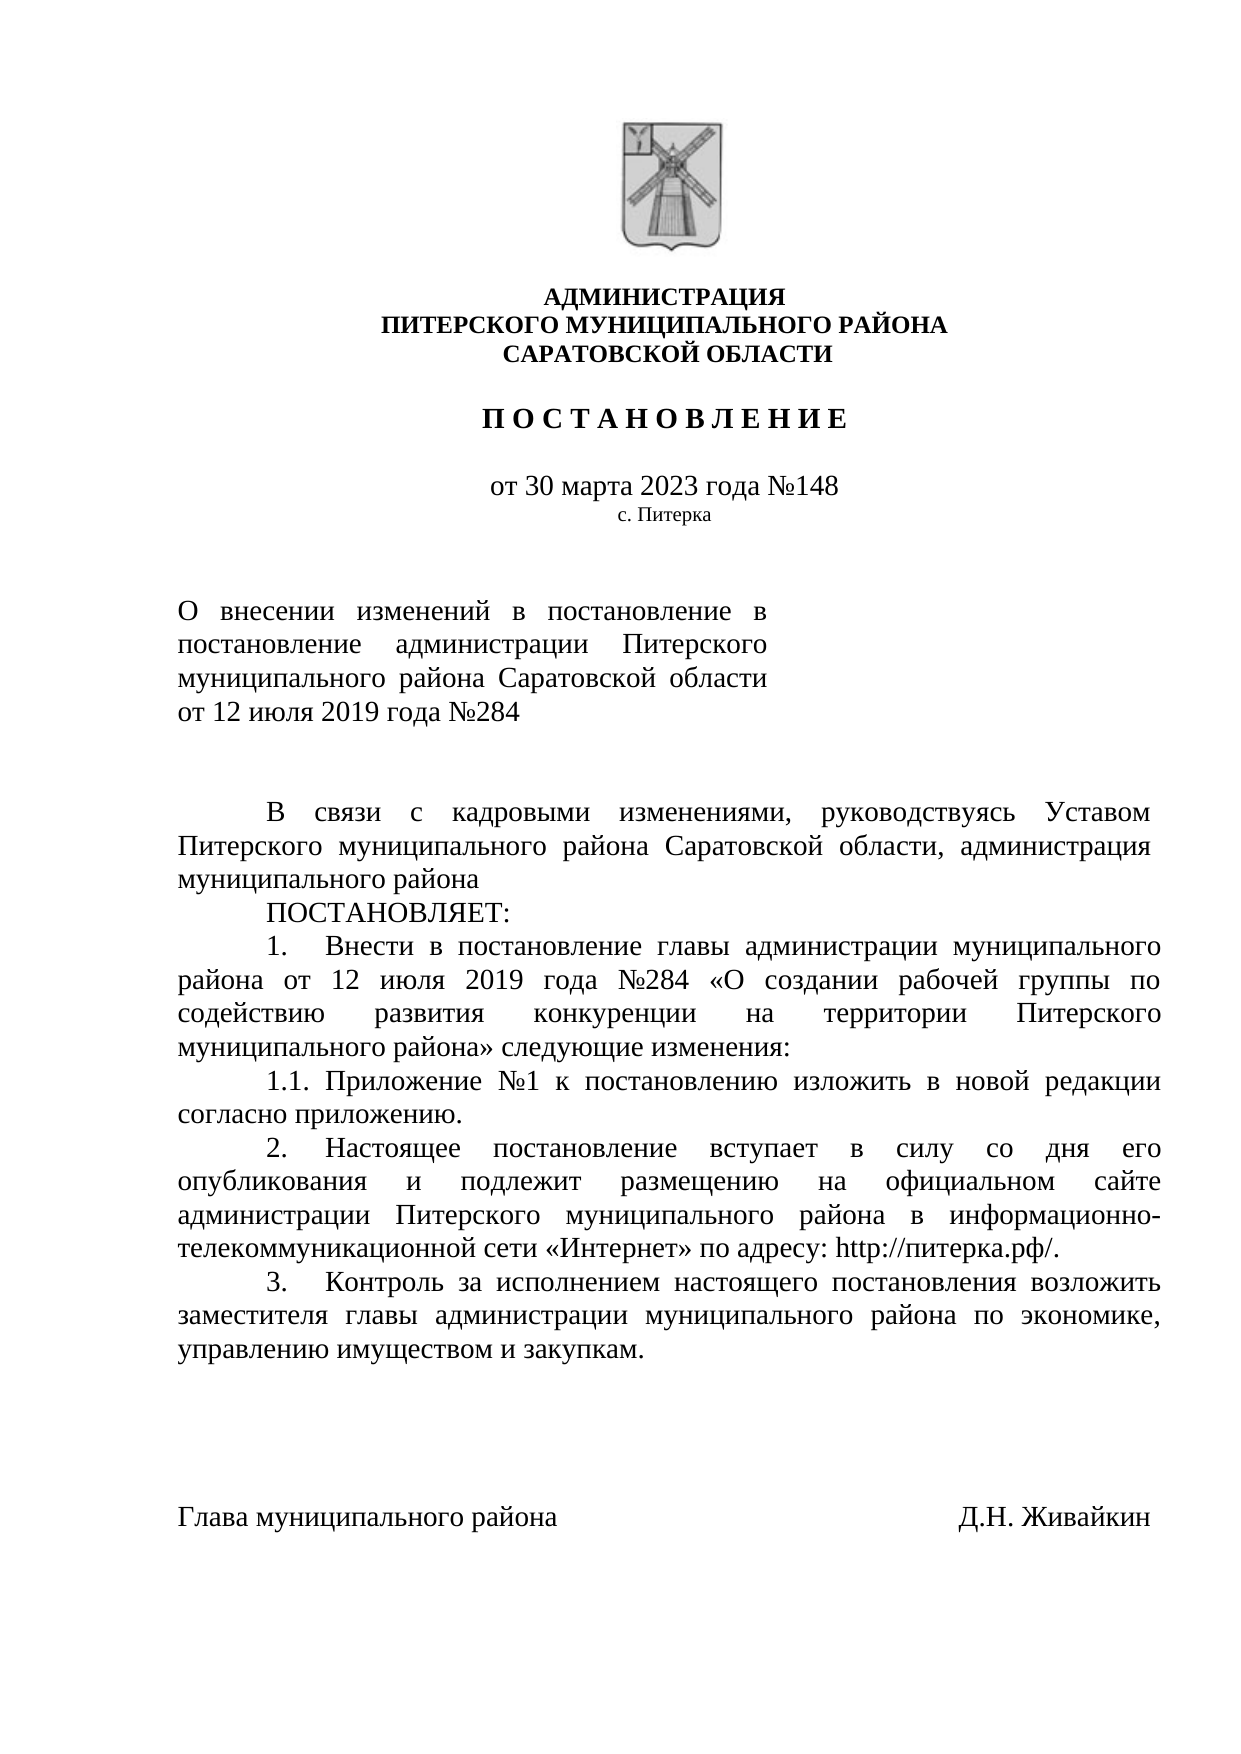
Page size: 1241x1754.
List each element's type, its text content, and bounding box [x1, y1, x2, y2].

text от 30 марта 2023 года №148 [177, 468, 1152, 502]
list Внести в постановление главы администрации муниципального района от 12 июля 2019 года №284 «О создании рабочей группы по содействию развития конкуренции на территории Питерского муниципального района» следующие изменения: [177, 928, 1162, 1063]
text П О С Т А Н О В Л Е Н И Е [177, 401, 1152, 435]
text В связи с кадровыми изменениями, руководствуясь Уставом Питерского муниципального района Саратовской области, администрация муниципального района [177, 794, 1152, 895]
list Контроль за исполнением настоящего постановления возложить заместителя главы администрации муниципального района по экономике, управлению имуществом и закупкам. [177, 1264, 1162, 1364]
text ПИТЕРСКОГО МУНИЦИПАЛЬНОГО РАЙОНА [177, 310, 1152, 339]
text ПОСТАНОВЛЯЕТ: [177, 895, 1162, 928]
list Приложение №1 к постановлению изложить в новой редакции согласно приложению. [177, 1063, 1162, 1130]
text АДМИНИСТРАЦИЯ [177, 282, 1152, 310]
text О внесении изменений в постановление в постановление администрации Питерского муниципального района Саратовской области от 12 июля 2019 года №284 [177, 593, 768, 727]
text с. Питерка [177, 502, 1152, 526]
text Глава муниципального района Д.Н. Живайкин [177, 1499, 1152, 1532]
picture [616, 118, 728, 260]
text САРАТОВСКОЙ ОБЛАСТИ [177, 339, 1152, 368]
list Настоящее постановление вступает в силу со дня его опубликования и подлежит размещению на официальном сайте администрации Питерского муниципального района в информационно-телекоммуникационной сети «Интернет» по адресу: http://питерка.рф/. [177, 1130, 1162, 1264]
